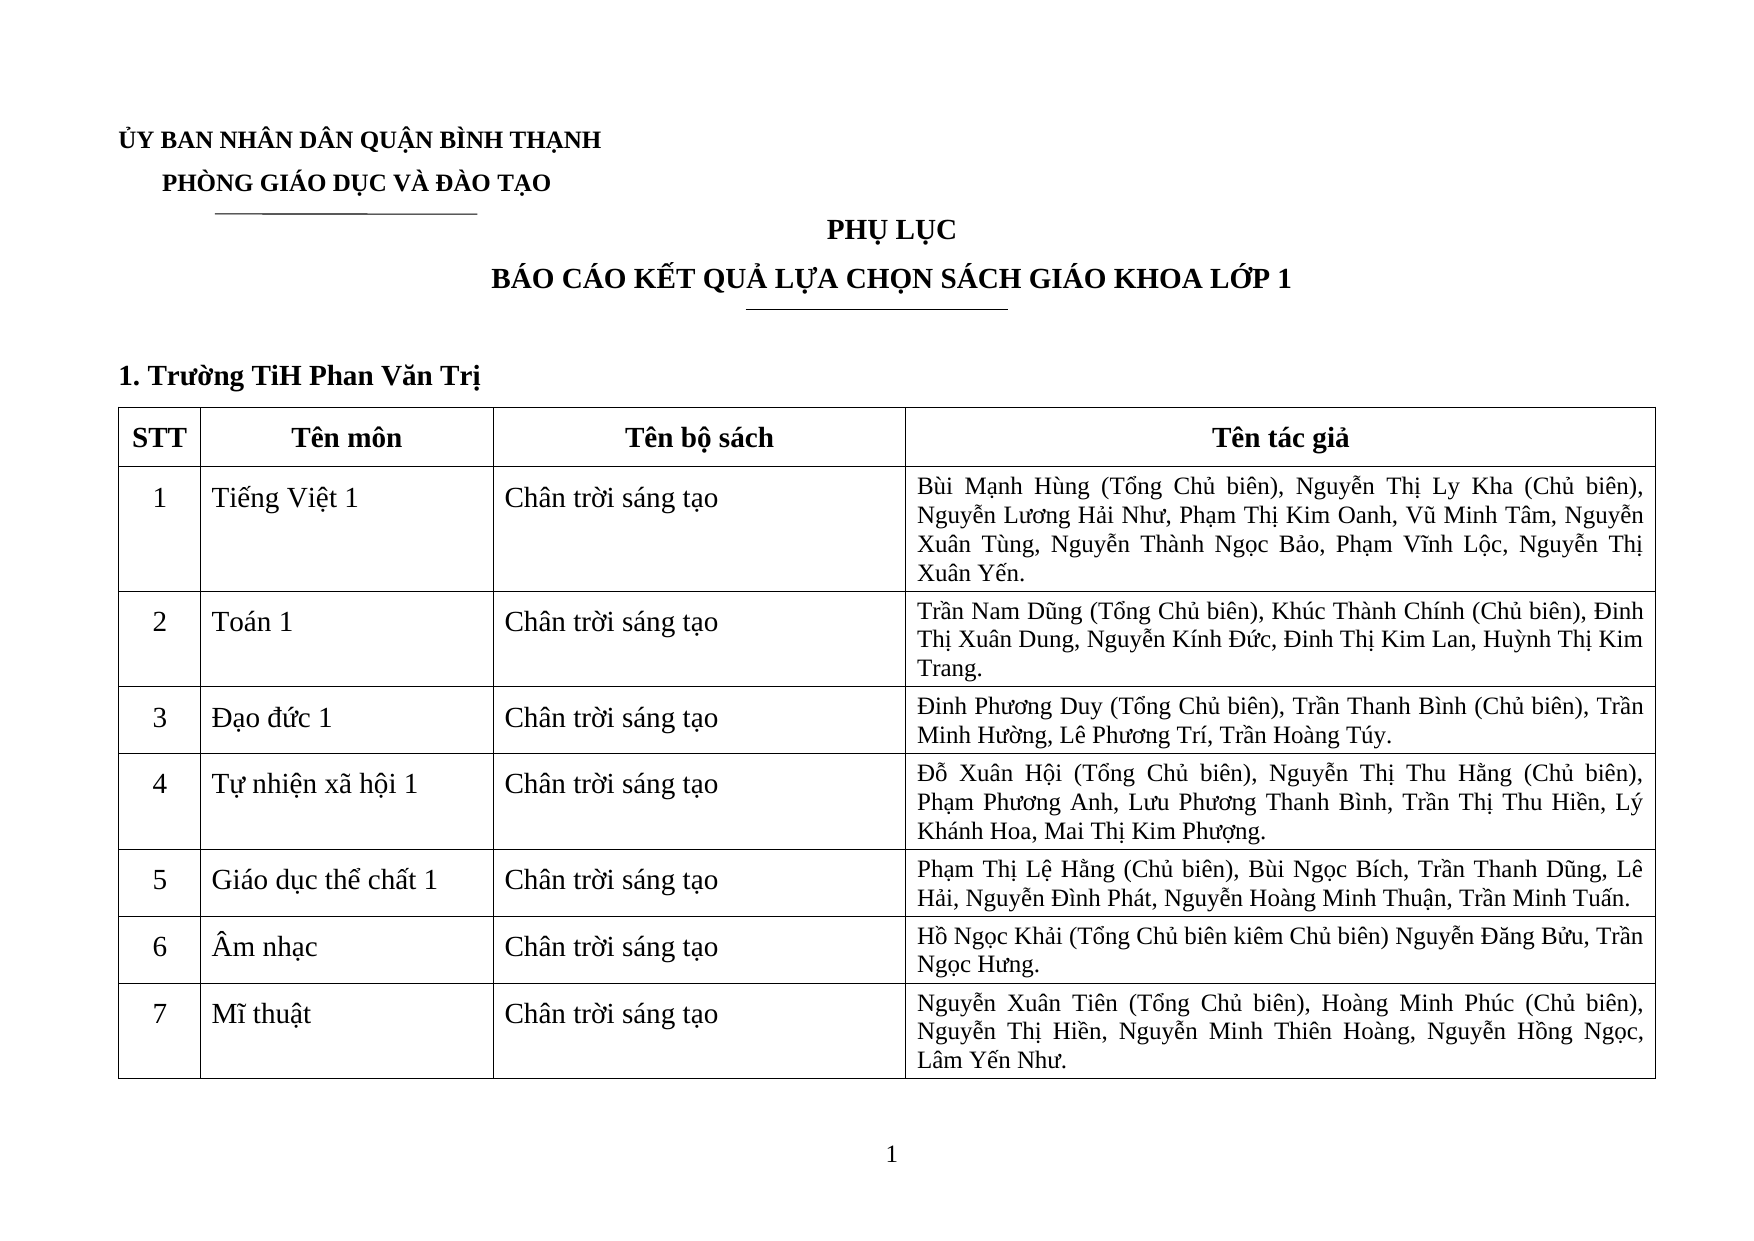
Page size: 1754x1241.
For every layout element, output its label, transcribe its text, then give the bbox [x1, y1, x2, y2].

table_cell 3 [119, 687, 200, 753]
table_cell 2 [119, 592, 200, 686]
text BÁO CÁO KẾT QUẢ LỰA CHỌN SÁCH GIÁO KHOA LỚP 1 [118, 261, 1665, 294]
table_cell 7 [119, 984, 200, 1078]
table_cell Chân trời sáng tạo [494, 467, 905, 591]
table_cell 4 [119, 754, 200, 849]
table_cell Đinh Phương Duy (Tổng Chủ biên), Trần Thanh Bình (Chủ biên), Trần Minh Hường, Lê Phương Trí, Trần Hoàng Túy. [906, 687, 1655, 753]
table_cell Giáo dục thể chất 1 [201, 850, 493, 916]
table_cell Chân trời sáng tạo [494, 917, 905, 982]
table_cell Chân trời sáng tạo [494, 984, 905, 1078]
text PHỤ LỤC [118, 212, 1665, 246]
table_cell Mĩ thuật [201, 984, 493, 1078]
table_cell Trần Nam Dũng (Tổng Chủ biên), Khúc Thành Chính (Chủ biên), Đinh Thị Xuân Dung, Nguyễn Kính Đức, Đinh Thị Kim Lan, Huỳnh Thị Kim Trang. [906, 592, 1655, 686]
table_header Tên môn [201, 408, 493, 466]
table_cell Bùi Mạnh Hùng (Tổng Chủ biên), Nguyễn Thị Ly Kha (Chủ biên), Nguyễn Lương Hải Như, Phạm Thị Kim Oanh, Vũ Minh Tâm, Nguyễn Xuân Tùng, Nguyễn Thành Ngọc Bảo, Phạm Vĩnh Lộc, Nguyễn Thị Xuân Yến. [906, 467, 1655, 591]
table_header STT [119, 408, 200, 466]
table_header Tên bộ sách [494, 408, 905, 466]
table_cell Nguyễn Xuân Tiên (Tổng Chủ biên), Hoàng Minh Phúc (Chủ biên), Nguyễn Thị Hiền, Nguyễn Minh Thiên Hoàng, Nguyễn Hồng Ngọc, Lâm Yến Như. [906, 984, 1655, 1078]
table_cell Tiếng Việt 1 [201, 467, 493, 591]
table_cell Hồ Ngọc Khải (Tổng Chủ biên kiêm Chủ biên) Nguyễn Đăng Bửu, Trần Ngọc Hưng. [906, 917, 1655, 982]
text 1. Trường TiH Phan Văn Trị [118, 358, 1665, 392]
table_cell 6 [119, 917, 200, 982]
table_cell Âm nhạc [201, 917, 493, 982]
table_cell Chân trời sáng tạo [494, 687, 905, 753]
table_cell 1 [119, 467, 200, 591]
table_cell Chân trời sáng tạo [494, 592, 905, 686]
table_cell Tự nhiện xã hội 1 [201, 754, 493, 849]
text PHÒNG GIÁO DỤC VÀ ĐÀO TẠO [118, 168, 1665, 197]
table_cell Đỗ Xuân Hội (Tổng Chủ biên), Nguyễn Thị Thu Hằng (Chủ biên), Phạm Phương Anh, Lưu Phương Thanh Bình, Trần Thị Thu Hiền, Lý Khánh Hoa, Mai Thị Kim Phượng. [906, 754, 1655, 849]
table_cell Phạm Thị Lệ Hằng (Chủ biên), Bùi Ngọc Bích, Trần Thanh Dũng, Lê Hải, Nguyễn Đình Phát, Nguyễn Hoàng Minh Thuận, Trần Minh Tuấn. [906, 850, 1655, 916]
table_cell Đạo đức 1 [201, 687, 493, 753]
table_header Tên tác giả [906, 408, 1655, 466]
text ỦY BAN NHÂN DÂN QUẬN BÌNH THẠNH [118, 125, 1665, 154]
table_cell Toán 1 [201, 592, 493, 686]
table_cell 5 [119, 850, 200, 916]
table_cell Chân trời sáng tạo [494, 754, 905, 849]
table_cell Chân trời sáng tạo [494, 850, 905, 916]
